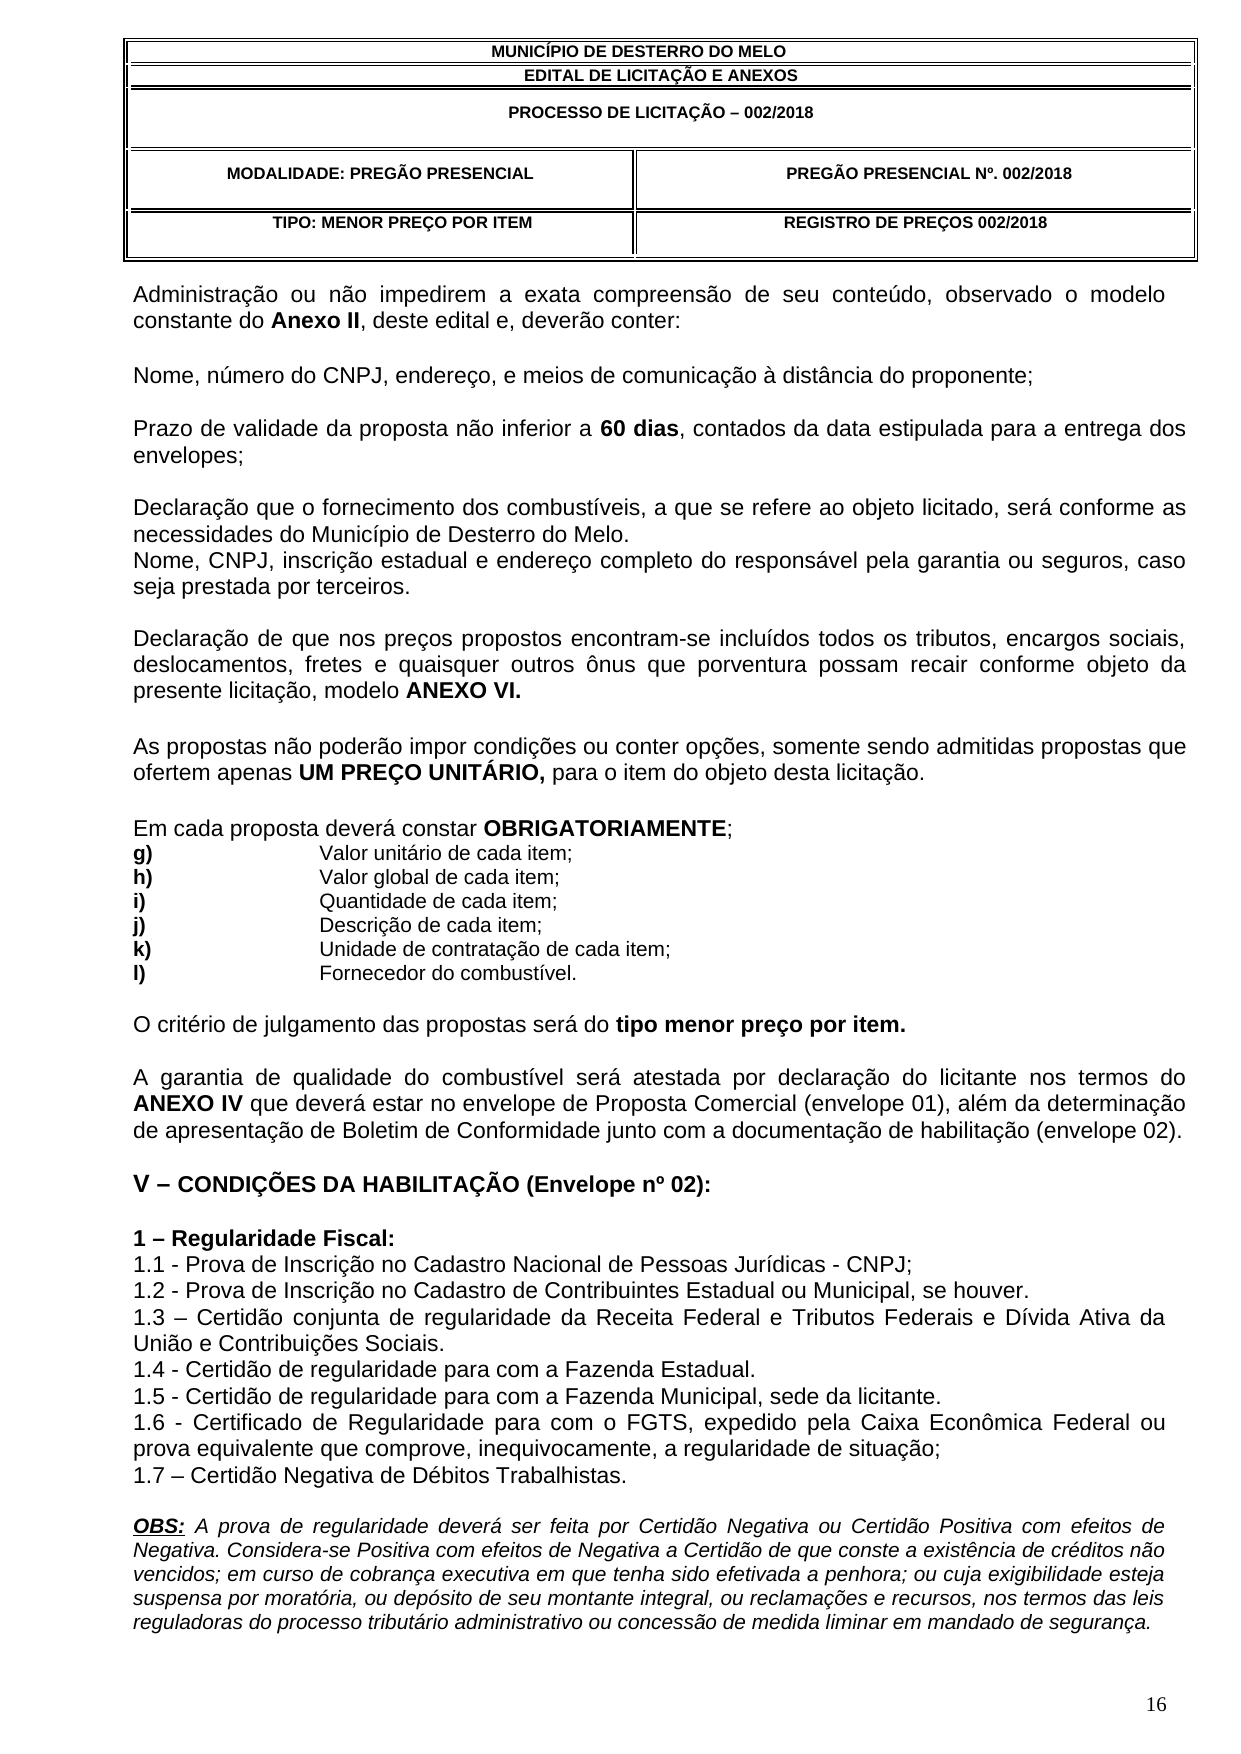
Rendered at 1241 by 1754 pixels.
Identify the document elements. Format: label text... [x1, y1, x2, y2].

text 1.4 - Certidão de regularidade para com a Fazenda Estadual. [133, 1356, 1167, 1383]
text V – CONDIÇÕES DA HABILITAÇÃO (Envelope nº 02): [133, 1169, 1187, 1198]
list Descrição de cada item; [133, 913, 1187, 937]
text 1 – Regularidade Fiscal: [133, 1224, 1167, 1251]
text Declaração de que nos preços propostos encontram-se incluídos todos os tributos, encargos sociais, deslocamentos, fretes e quaisquer outros ônus que porventura possam recair conforme objeto da presente licitação, modelo ANEXO VI. [133, 625, 1187, 704]
text 1.7 – Certidão Negativa de Débitos Trabalhistas. [133, 1462, 1167, 1488]
text 1.5 - Certidão de regularidade para com a Fazenda Municipal, sede da licitante. [133, 1383, 1167, 1409]
text Nome, CNPJ, inscrição estadual e endereço completo do responsável pela garantia ou seguros, caso seja prestada por terceiros. [133, 547, 1187, 600]
text 1.2 - Prova de Inscrição no Cadastro de Contribuintes Estadual ou Municipal, se houver. [133, 1277, 1167, 1303]
text 1.6 - Certificado de Regularidade para com o FGTS, expedido pela Caixa Econômica Federal ou prova equivalente que comprove, inequivocamente, a regularidade de situação; [133, 1409, 1167, 1462]
text Prazo de validade da proposta não inferior a 60 dias, contados da data estipulada para a entrega dos envelopes; [133, 415, 1187, 468]
list Fornecedor do combustível. [133, 961, 1187, 985]
list Valor unitário de cada item; [133, 841, 1187, 865]
list Valor global de cada item; [133, 865, 1187, 889]
text 1.1 - Prova de Inscrição no Cadastro Nacional de Pessoas Jurídicas - CNPJ; [133, 1251, 1167, 1277]
text Em cada proposta deverá constar OBRIGATORIAMENTE; [133, 815, 1187, 841]
text OBS: A prova de regularidade deverá ser feita por Certidão Negativa ou Certidão Positiva com efeitos de Negativa. Considera-se Positiva com efeitos de Negativa a Certidão de que conste a existência de créditos não vencidos; em curso de cobrança executiva em que tenha sido efetivada a penhora; ou cuja exigibilidade esteja suspensa por moratória, ou depósito de seu montante integral, ou reclamações e recursos, nos termos das leis reguladoras do processo tributário administrativo ou concessão de medida liminar em mandado de segurança. [133, 1514, 1167, 1634]
list Unidade de contratação de cada item; [133, 937, 1187, 961]
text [133, 281, 1167, 333]
text 1.3 – Certidão conjunta de regularidade da Receita Federal e Tributos Federais e Dívida Ativa da União e Contribuições Sociais. [133, 1303, 1167, 1356]
text A garantia de qualidade do combustível será atestada por declaração do licitante nos termos do ANEXO IV que deverá estar no envelope de Proposta Comercial (envelope 01), além da determinação de apresentação de Boletim de Conformidade junto com a documentação de habilitação (envelope 02). [133, 1064, 1187, 1143]
list Quantidade de cada item; [133, 889, 1187, 913]
text O critério de julgamento das propostas será do tipo menor preço por item. [133, 1011, 1187, 1038]
text Declaração que o fornecimento dos combustíveis, a que se refere ao objeto licitado, será conforme as necessidades do Município de Desterro do Melo. [133, 494, 1187, 547]
text As propostas não poderão impor condições ou conter opções, somente sendo admitidas propostas que ofertem apenas UM PREÇO UNITÁRIO, para o item do objeto desta licitação. [133, 733, 1187, 786]
text Nome, número do CNPJ, endereço, e meios de comunicação à distância do proponente; [133, 362, 1187, 389]
